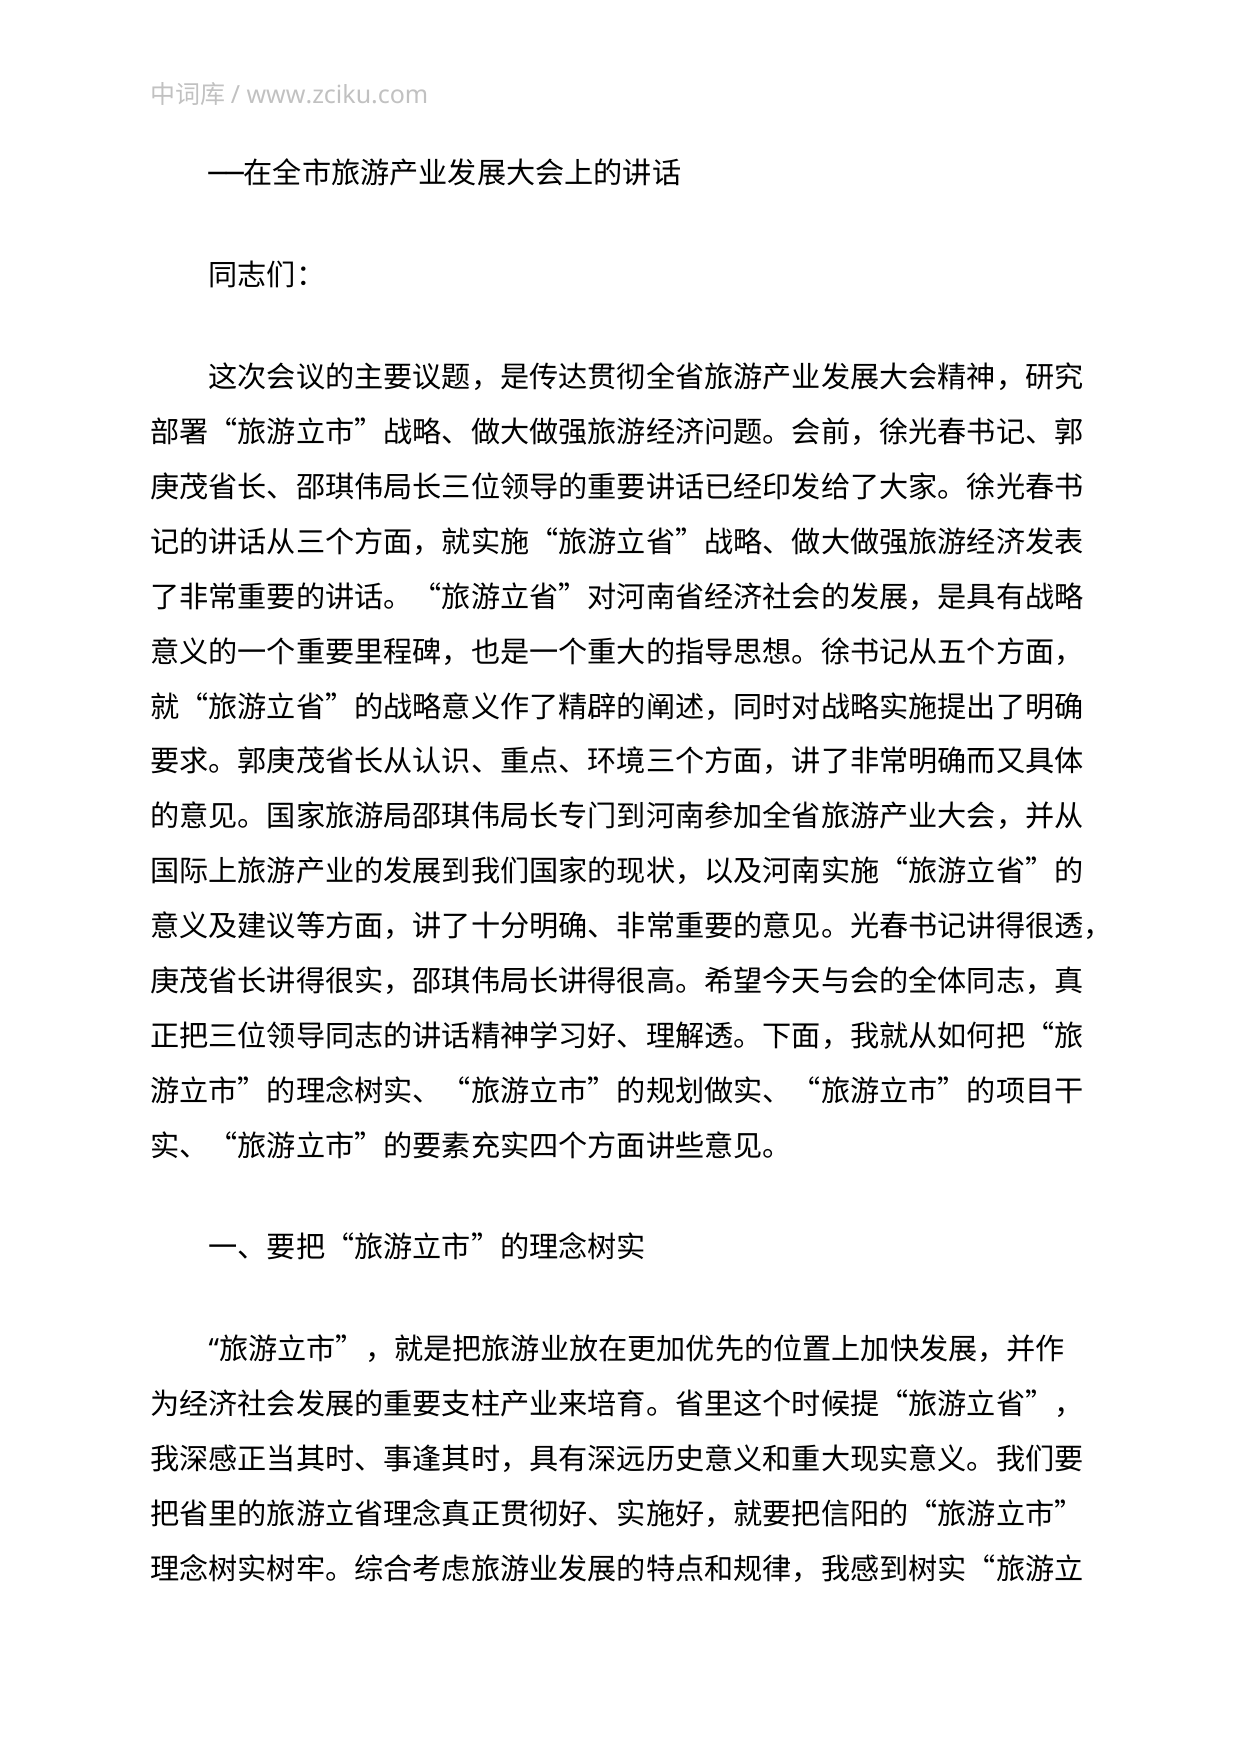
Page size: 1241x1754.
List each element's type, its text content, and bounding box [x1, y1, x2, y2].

text 同志们： [150, 252, 1090, 294]
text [150, 1326, 1090, 1588]
text ──在全市旅游产业发展大会上的讲话 [150, 150, 1090, 192]
text 这次会议的主要议题，是传达贯彻全省旅游产业发展大会精神，研究部署“旅游立市”战略、做大做强旅游经济问题。会前，徐光春书记、郭庚茂省长、邵琪伟局长三位领导的重要讲话已经印发给了大家。徐光春书记的讲话从三个方面，就实施“旅游立省”战略、做大做强旅游经济发表了非常重要的讲话。“旅游立省”对河南省经济社会的发展，是具有战略意义的一个重要里程碑，也是一个重大的指导思想。徐书记从五个方面，就“旅游立省”的战略意义作了精辟的阐述，同时对战略实施提出了明确要求。郭庚茂省长从认识、重点、环境三个方面，讲了非常明确而又具体的意见。国家旅游局邵琪伟局长专门到河南参加全省旅游产业大会，并从国际上旅游产业的发展到我们国家的现状，以及河南实施“旅游立省”的意义及建议等方面，讲了十分明确、非常重要的意见。光春书记讲得很透，庚茂省长讲得很实，邵琪伟局长讲得很高。希望今天与会的全体同志，真正把三位领导同志的讲话精神学习好、理解透。下面，我就从如何把“旅游立市”的理念树实、“旅游立市”的规划做实、“旅游立市”的项目干实、“旅游立市”的要素充实四个方面讲些意见。 [150, 354, 1090, 1164]
text 一、要把“旅游立市”的理念树实 [150, 1224, 1090, 1266]
